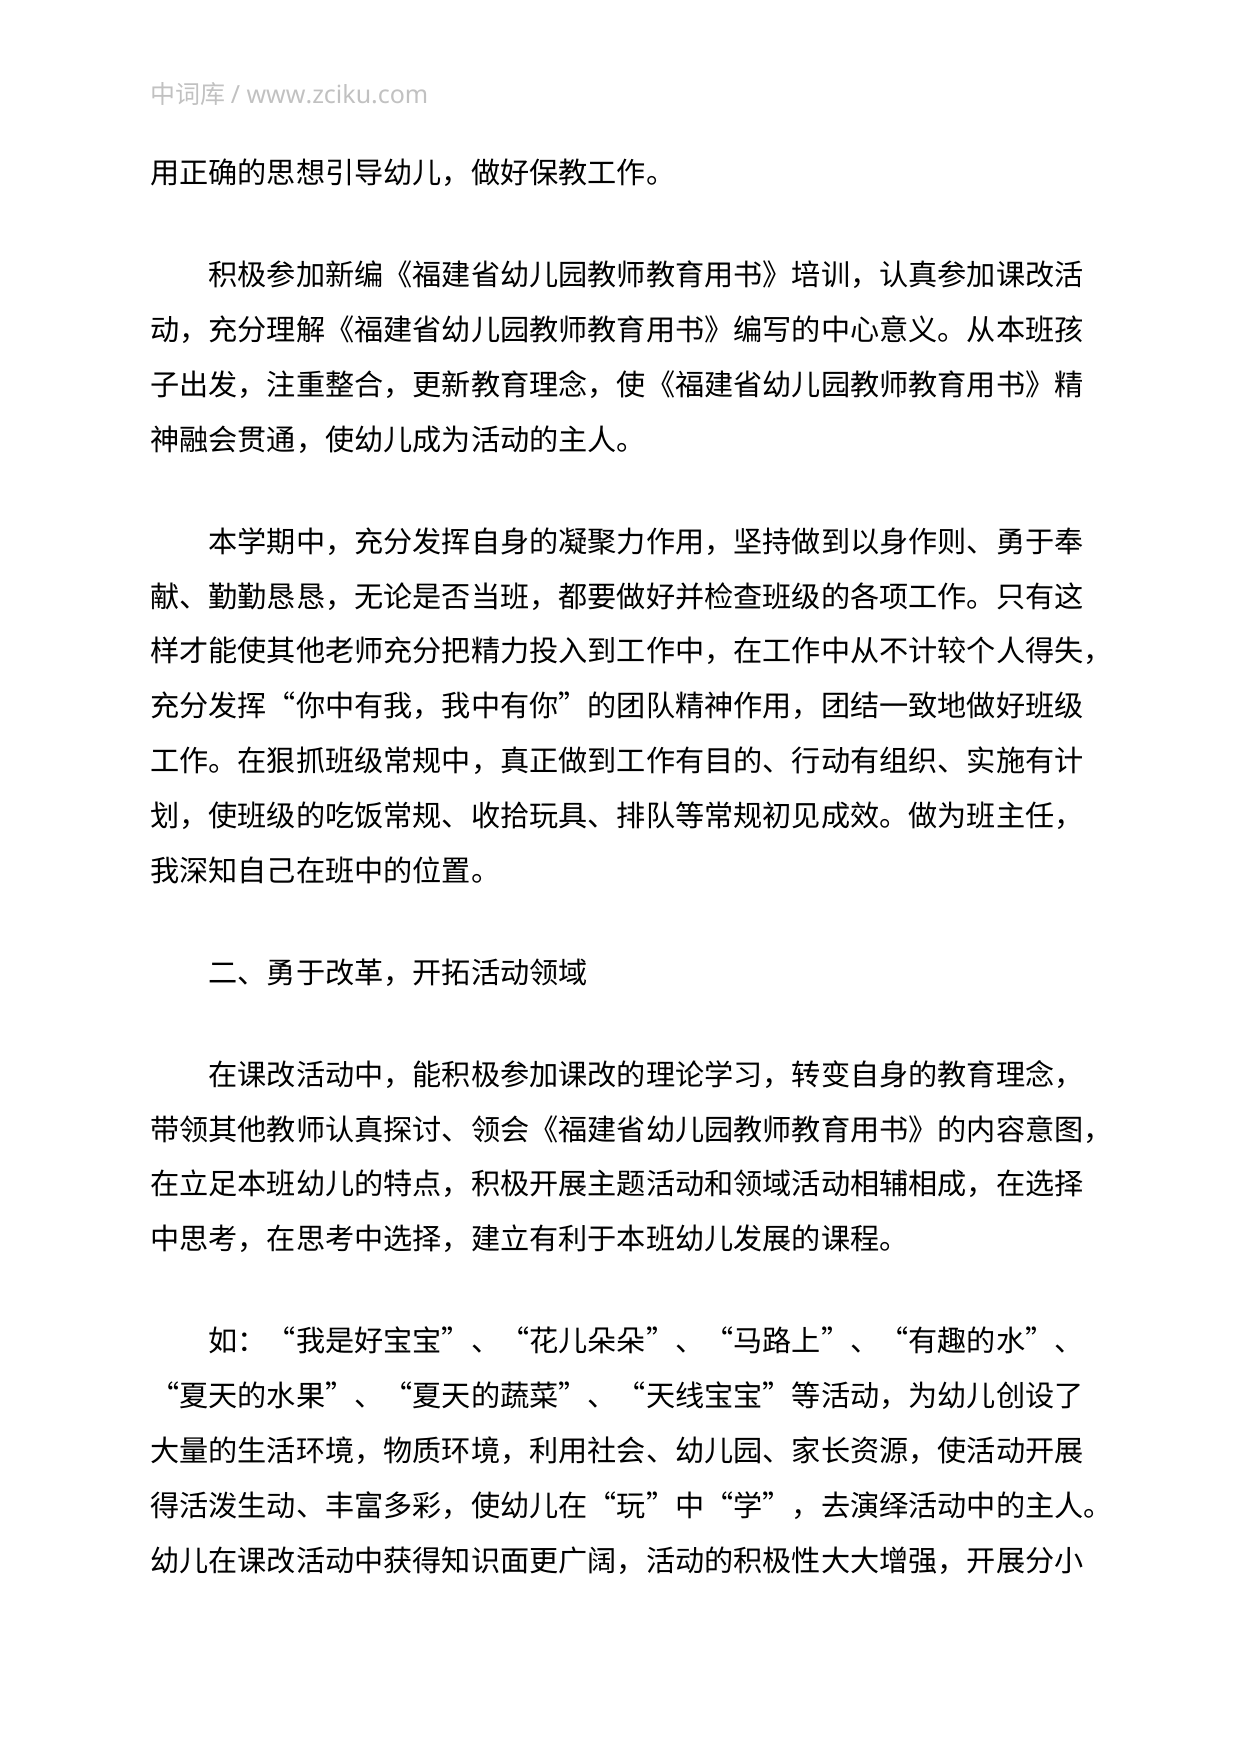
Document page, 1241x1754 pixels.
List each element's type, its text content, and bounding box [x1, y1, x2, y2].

text 积极参加新编《福建省幼儿园教师教育用书》培训，认真参加课改活动，充分理解《福建省幼儿园教师教育用书》编写的中心意义。从本班孩子出发，注重整合，更新教育理念，使《福建省幼儿园教师教育用书》精神融会贯通，使幼儿成为活动的主人。 [150, 252, 1090, 459]
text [150, 150, 1090, 192]
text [150, 1318, 1090, 1579]
text 本学期中，充分发挥自身的凝聚力作用，坚持做到以身作则、勇于奉献、勤勤恳恳，无论是否当班，都要做好并检查班级的各项工作。只有这样才能使其他老师充分把精力投入到工作中，在工作中从不计较个人得失，充分发挥“你中有我，我中有你”的团队精神作用，团结一致地做好班级工作。在狠抓班级常规中，真正做到工作有目的、行动有组织、实施有计划，使班级的吃饭常规、收拾玩具、排队等常规初见成效。做为班主任，我深知自己在班中的位置。 [150, 518, 1090, 890]
text 在课改活动中，能积极参加课改的理论学习，转变自身的教育理念，带领其他教师认真探讨、领会《福建省幼儿园教师教育用书》的内容意图，在立足本班幼儿的特点，积极开展主题活动和领域活动相辅相成，在选择中思考，在思考中选择，建立有利于本班幼儿发展的课程。 [150, 1051, 1090, 1258]
text 二、勇于改革，开拓活动领域 [150, 949, 1090, 992]
